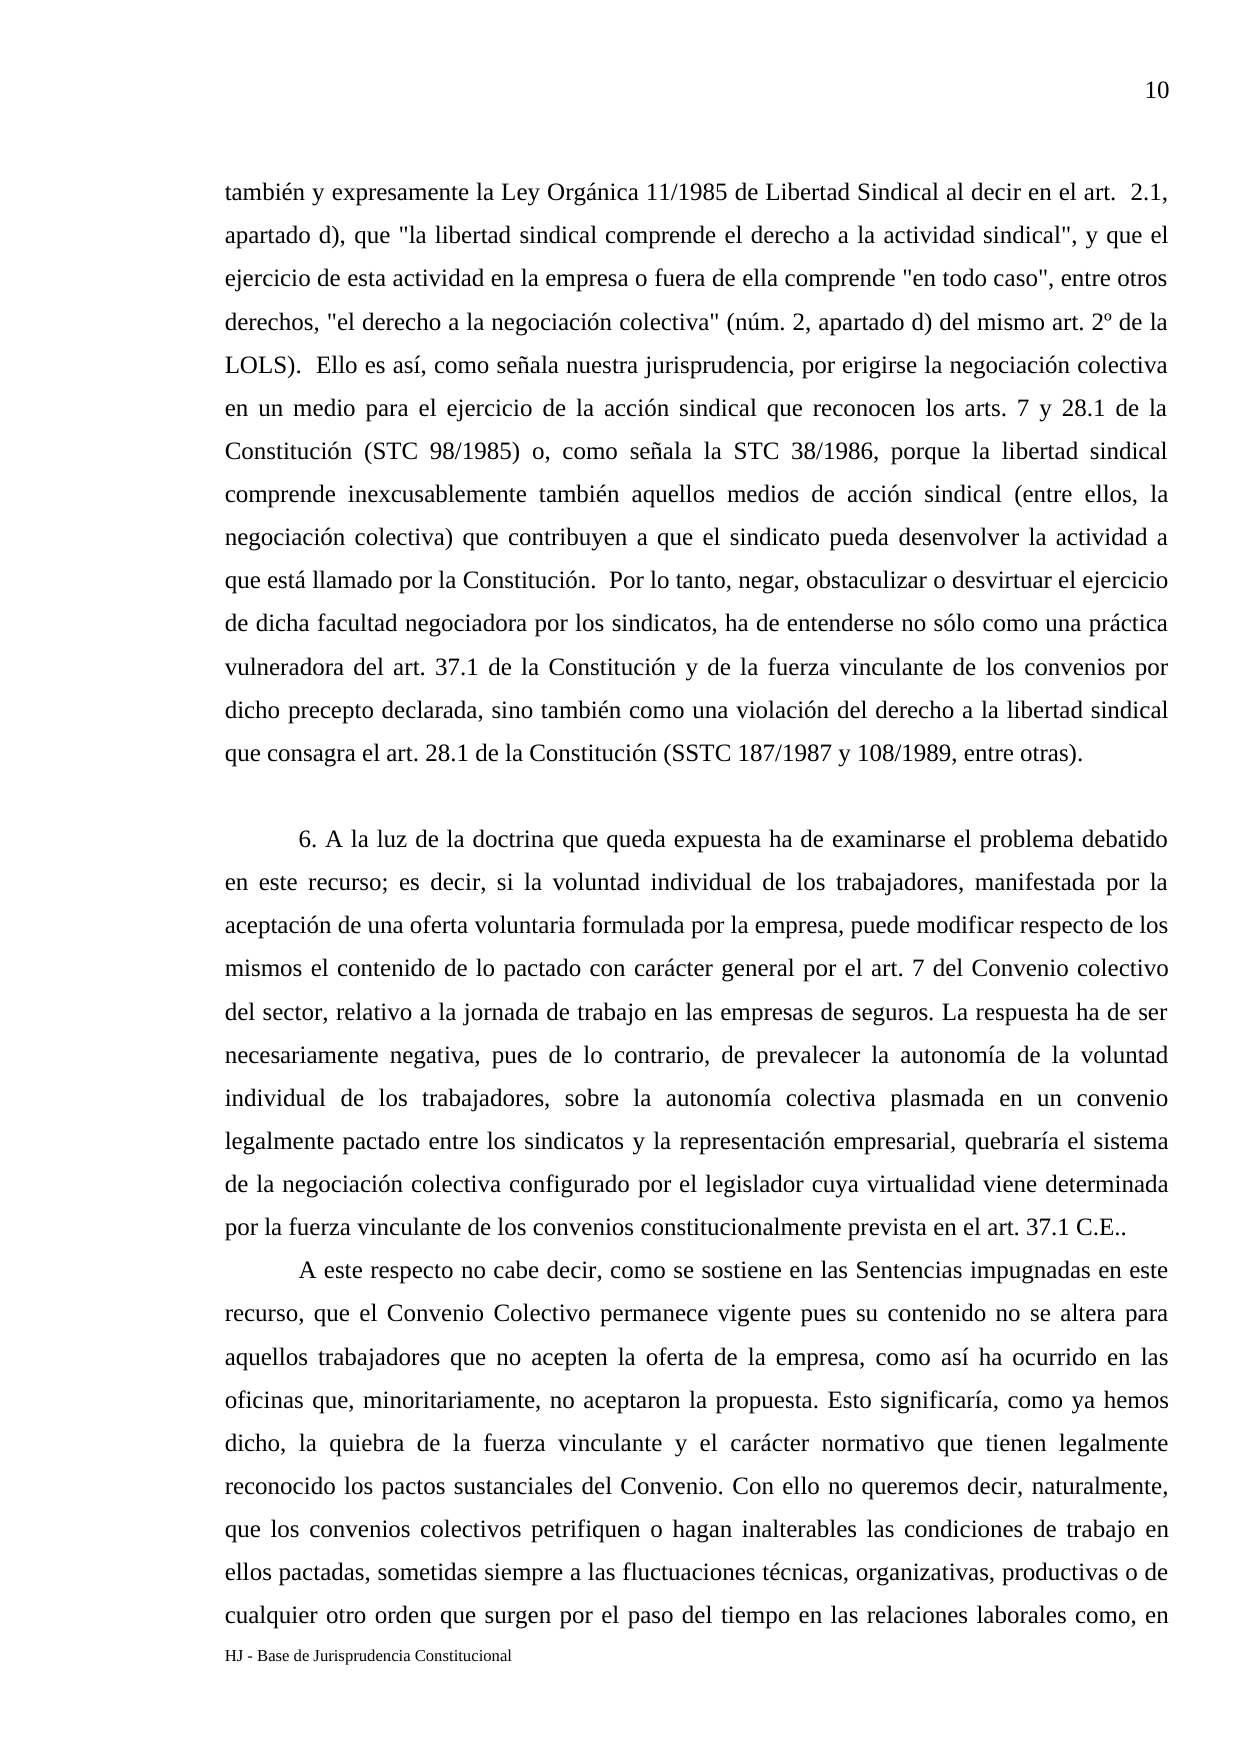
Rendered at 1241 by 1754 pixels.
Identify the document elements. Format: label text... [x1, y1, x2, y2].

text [224, 1255, 1169, 1629]
text 6. A la luz de la doctrina que queda expuesta ha de examinarse el problema debatido en este recurso; es decir, si la voluntad individual de los trabajadores, manifestada por la aceptación de una oferta voluntaria formulada por la empresa, puede modificar respecto de los mismos el contenido de lo pactado con carácter general por el art. 7 del Convenio colectivo del sector, relativo a la jornada de trabajo en las empresas de seguros. La respuesta ha de ser necesariamente negativa, pues de lo contrario, de prevalecer la autonomía de la voluntad individual de los trabajadores, sobre la autonomía colectiva plasmada en un convenio legalmente pactado entre los sindicatos y la representación empresarial, quebraría el sistema de la negociación colectiva configurado por el legislador cuya virtualidad viene determinada por la fuerza vinculante de los convenios constitucionalmente prevista en el art. 37.1 C.E.. [224, 824, 1169, 1241]
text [224, 177, 1169, 767]
